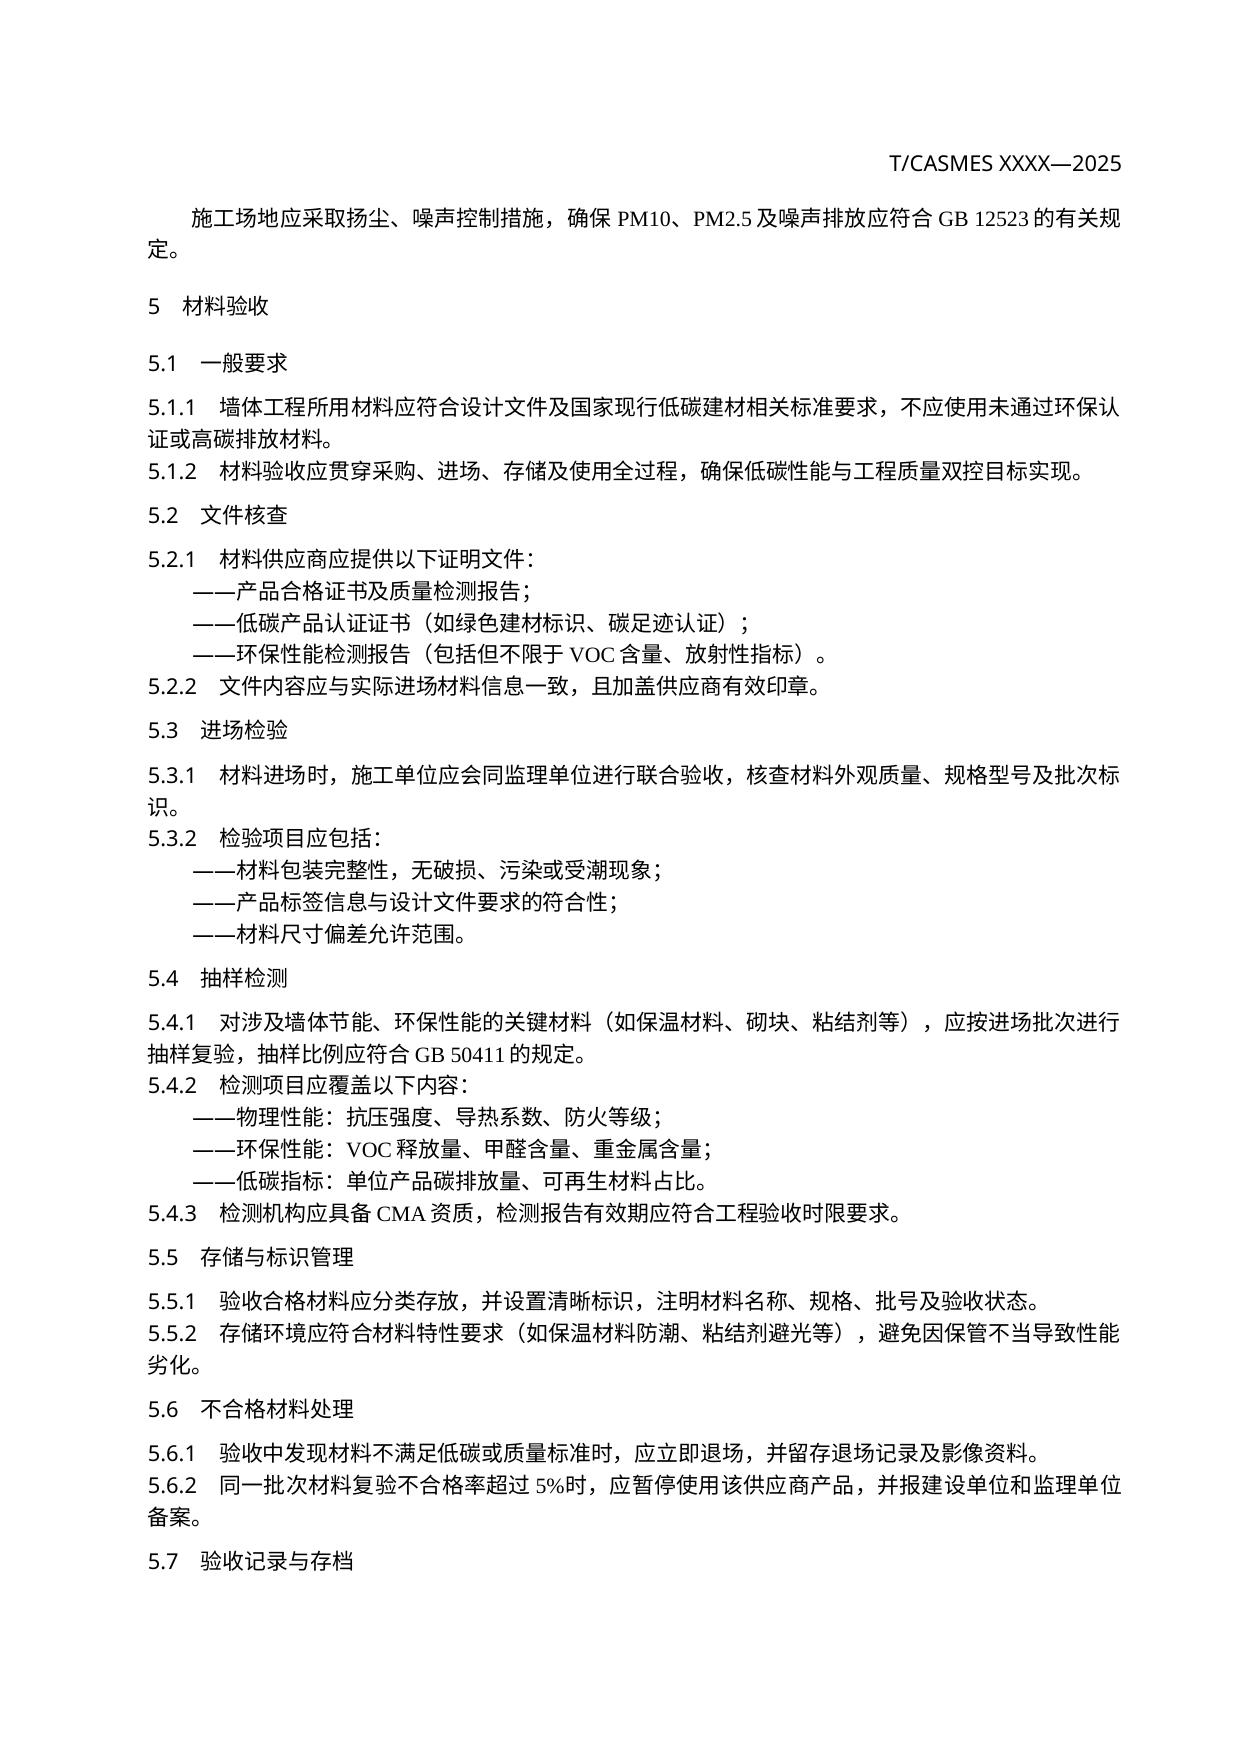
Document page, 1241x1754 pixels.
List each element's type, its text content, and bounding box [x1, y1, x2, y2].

text 产品合格证书及质量检测报告； [192, 574, 1122, 606]
text 材料供应商应提供以下证明文件： [148, 542, 1122, 574]
text 验收中发现材料不满足低碳或质量标准时，应立即退场，并留存退场记录及影像资料。 [148, 1436, 1122, 1468]
text 文件内容应与实际进场材料信息一致，且加盖供应商有效印章。 [148, 669, 1122, 701]
text 产品标签信息与设计文件要求的符合性； [192, 885, 1122, 917]
text 进场检验 [148, 713, 1122, 745]
text 低碳产品认证证书（如绿色建材标识、碳足迹认证）； [192, 606, 1122, 637]
text 验收记录与存档 [148, 1544, 1122, 1576]
text 材料进场时，施工单位应会同监理单位进行联合验收，核查材料外观质量、规格型号及批次标识。 [148, 758, 1122, 821]
text 材料包装完整性，无破损、污染或受潮现象； [192, 853, 1122, 885]
text 材料验收 [148, 289, 1122, 321]
text 检验项目应包括： [148, 821, 1122, 853]
text 存储环境应符合材料特性要求（如保温材料防潮、粘结剂避光等），避免因保管不当导致性能劣化。 [148, 1316, 1122, 1379]
text 检测机构应具备CMA资质，检测报告有效期应符合工程验收时限要求。 [148, 1196, 1122, 1227]
text 不合格材料处理 [148, 1392, 1122, 1424]
text 物理性能：抗压强度、导热系数、防火等级； [192, 1100, 1122, 1132]
text 存储与标识管理 [148, 1240, 1122, 1272]
text 墙体工程所用材料应符合设计文件及国家现行低碳建材相关标准要求，不应使用未通过环保认证或高碳排放材料。 [148, 390, 1122, 454]
text 抽样检测 [148, 961, 1122, 993]
text 文件核查 [148, 498, 1122, 530]
text 施工场地应采取扬尘、噪声控制措施，确保PM10、PM2.5及噪声排放应符合GB 12523的有关规定。 [148, 201, 1122, 264]
text 环保性能：VOC释放量、甲醛含量、重金属含量； [192, 1132, 1122, 1164]
text 验收合格材料应分类存放，并设置清晰标识，注明材料名称、规格、批号及验收状态。 [148, 1284, 1122, 1316]
text 同一批次材料复验不合格率超过5%时，应暂停使用该供应商产品，并报建设单位和监理单位备案。 [148, 1468, 1122, 1531]
text 对涉及墙体节能、环保性能的关键材料（如保温材料、砌块、粘结剂等），应按进场批次进行抽样复验，抽样比例应符合GB 50411的规定。 [148, 1005, 1122, 1068]
text 材料验收应贯穿采购、进场、存储及使用全过程，确保低碳性能与工程质量双控目标实现。 [148, 454, 1122, 485]
text 低碳指标：单位产品碳排放量、可再生材料占比。 [192, 1164, 1122, 1196]
text 环保性能检测报告（包括但不限于VOC含量、放射性指标）。 [192, 637, 1122, 669]
text 一般要求 [148, 346, 1122, 378]
text 检测项目应覆盖以下内容： [148, 1068, 1122, 1100]
text 材料尺寸偏差允许范围。 [192, 917, 1122, 948]
